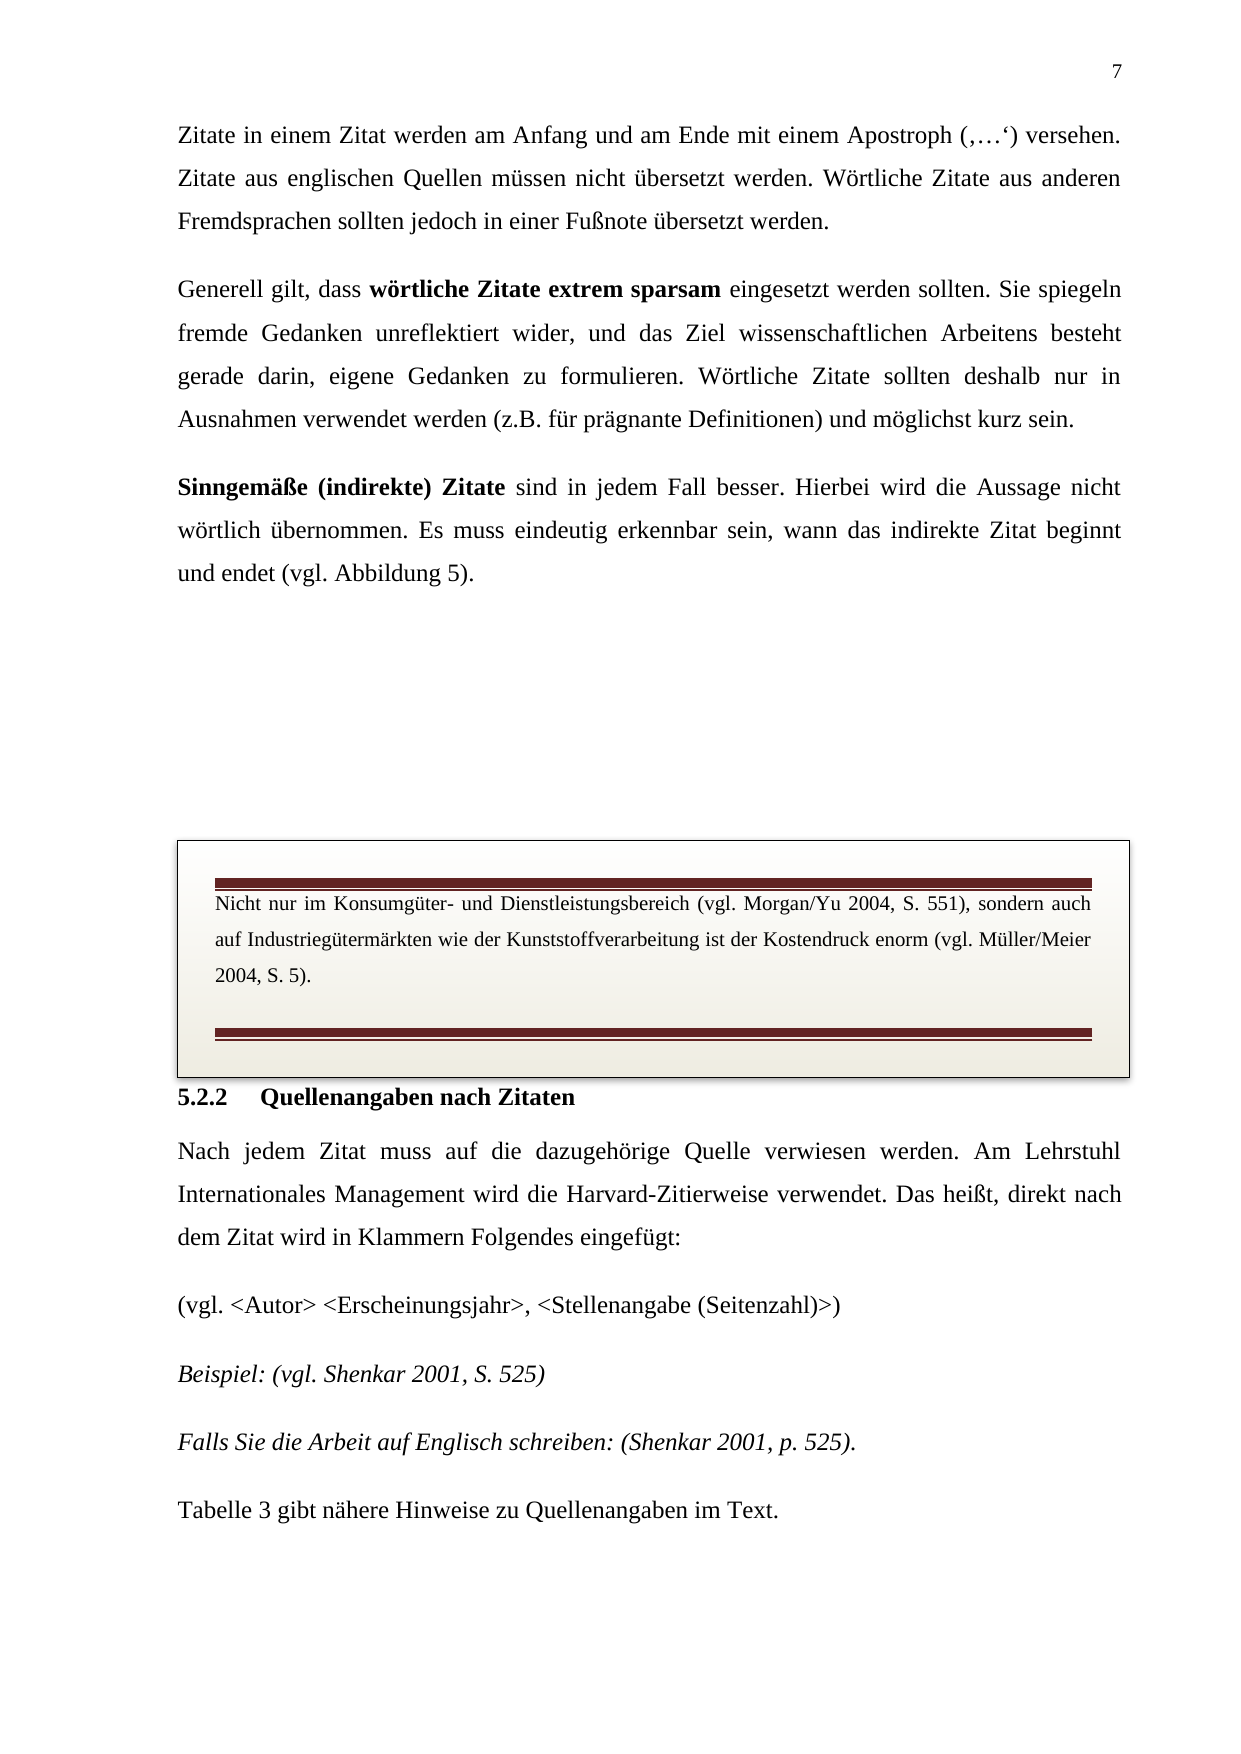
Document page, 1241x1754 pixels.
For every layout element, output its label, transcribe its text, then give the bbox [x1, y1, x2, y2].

text Sinngemäße (indirekte) Zitate sind in jedem Fall besser. Hierbei wird die Aussage nicht wörtlich übernommen. Es muss eindeutig erkennbar sein, wann das indirekte Zitat beginnt und endet (vgl. Abbildung 5). [177, 472, 1122, 587]
text Tabelle 3 gibt nähere Hinweise zu Quellenangaben im Text. [177, 1495, 1122, 1524]
text Beispiel: (vgl. Shenkar 2001, S. 525) [177, 1359, 1122, 1387]
text (vgl. <Autor> <Erscheinungsjahr>, <Stellenangabe (Seitenzahl)>) [177, 1291, 1122, 1319]
subtitle Quellenangaben nach Zitaten [177, 1085, 1122, 1111]
text Generell gilt, dass wörtliche Zitate extrem sparsam eingesetzt werden sollten. Sie spiegeln fremde Gedanken unreflektiert wider, und das Ziel wissenschaftlichen Arbeitens besteht gerade darin, eigene Gedanken zu formulieren. Wörtliche Zitate sollten deshalb nur in Ausnahmen verwendet werden (z.B. für prägnante Definitionen) und möglichst kurz sein. [177, 274, 1122, 433]
text Zitate in einem Zitat werden am Anfang und am Ende mit einem Apostroph (‚…‘) versehen. Zitate aus englischen Quellen müssen nicht übersetzt werden. Wörtliche Zitate aus anderen Fremdsprachen sollten jedoch in einer Fußnote übersetzt werden. [177, 120, 1122, 235]
text Falls Sie die Arbeit auf Englisch schreiben: (Shenkar 2001, p. 525). [177, 1427, 1122, 1456]
text Nach jedem Zitat muss auf die dazugehörige Quelle verwiesen werden. Am Lehrstuhl Internationales Management wird die Harvard-Zitierweise verwendet. Das heißt, direkt nach dem Zitat wird in Klammern Folgendes eingefügt: [177, 1136, 1122, 1251]
